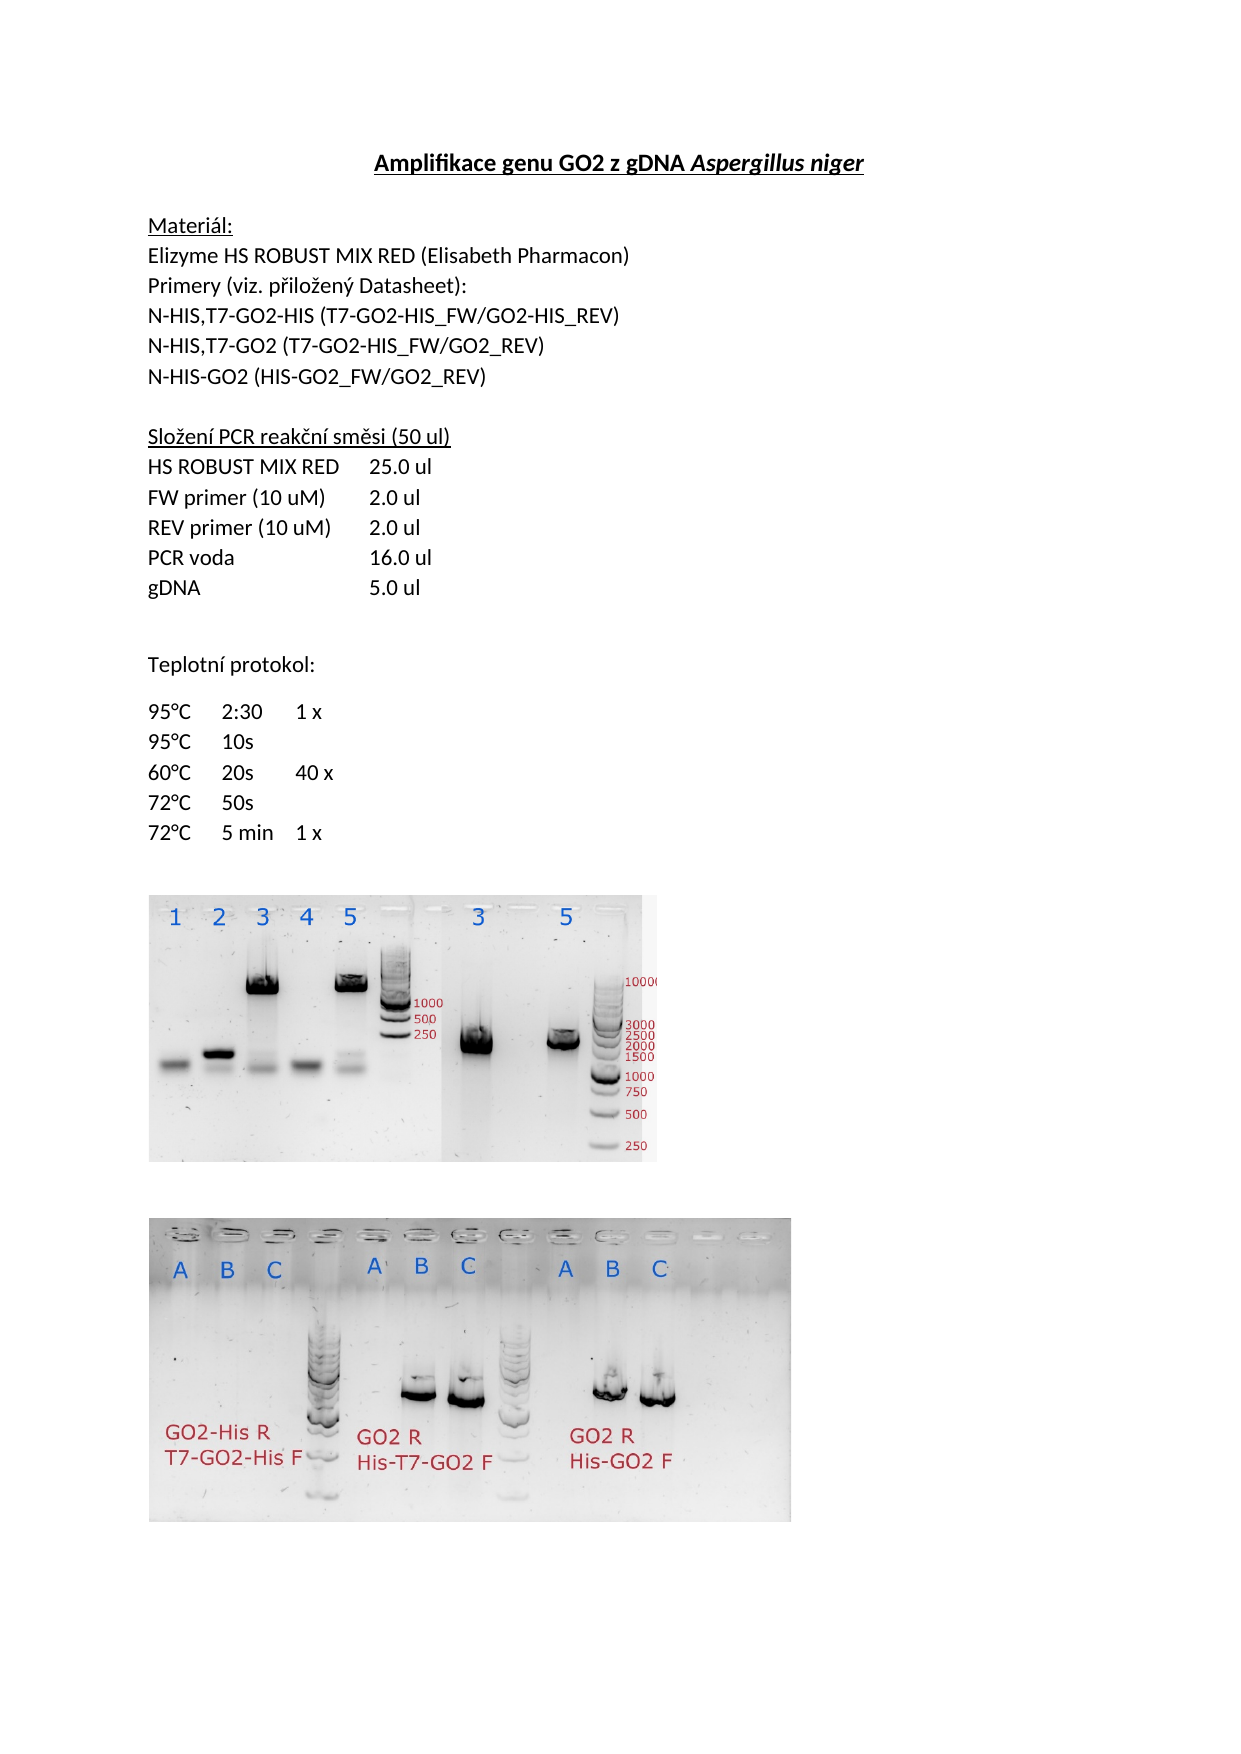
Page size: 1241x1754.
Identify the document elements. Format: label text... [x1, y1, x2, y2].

text 72°C 5 min 1 x [148, 818, 1093, 846]
text 60°C 20s 40 x [148, 758, 1093, 786]
text FW primer (10 uM) 2.0 ul [148, 483, 1093, 511]
text Materiál: [148, 211, 1093, 239]
text N-HIS,T7-GO2 (T7-GO2-HIS_FW/GO2_REV) [148, 332, 1093, 359]
text PCR voda 16.0 ul [148, 543, 1093, 571]
text 95°C 10s [148, 727, 1093, 755]
picture [147, 1218, 791, 1521]
text REV primer (10 uM) 2.0 ul [148, 513, 1093, 541]
text 72°C 50s [148, 788, 1093, 816]
text Teplotní protokol: [148, 650, 1093, 678]
picture [147, 895, 657, 1162]
text N-HIS-GO2 (HIS-GO2_FW/GO2_REV) [148, 362, 1093, 390]
text Složení PCR reakční směsi (50 ul) [148, 422, 1093, 450]
text gDNA 5.0 ul [148, 573, 1093, 601]
text HS ROBUST MIX RED 25.0 ul [148, 452, 1093, 480]
text Amplifikace genu GO2 z gDNA Aspergillus niger [148, 148, 1093, 178]
text 95°C 2:30 1 x [148, 697, 1093, 725]
text Primery (viz. přiložený Datasheet): [148, 271, 1093, 299]
text N-HIS,T7-GO2-HIS (T7-GO2-HIS_FW/GO2-HIS_REV) [148, 301, 1093, 329]
text Elizyme HS ROBUST MIX RED (Elisabeth Pharmacon) [148, 241, 1093, 269]
